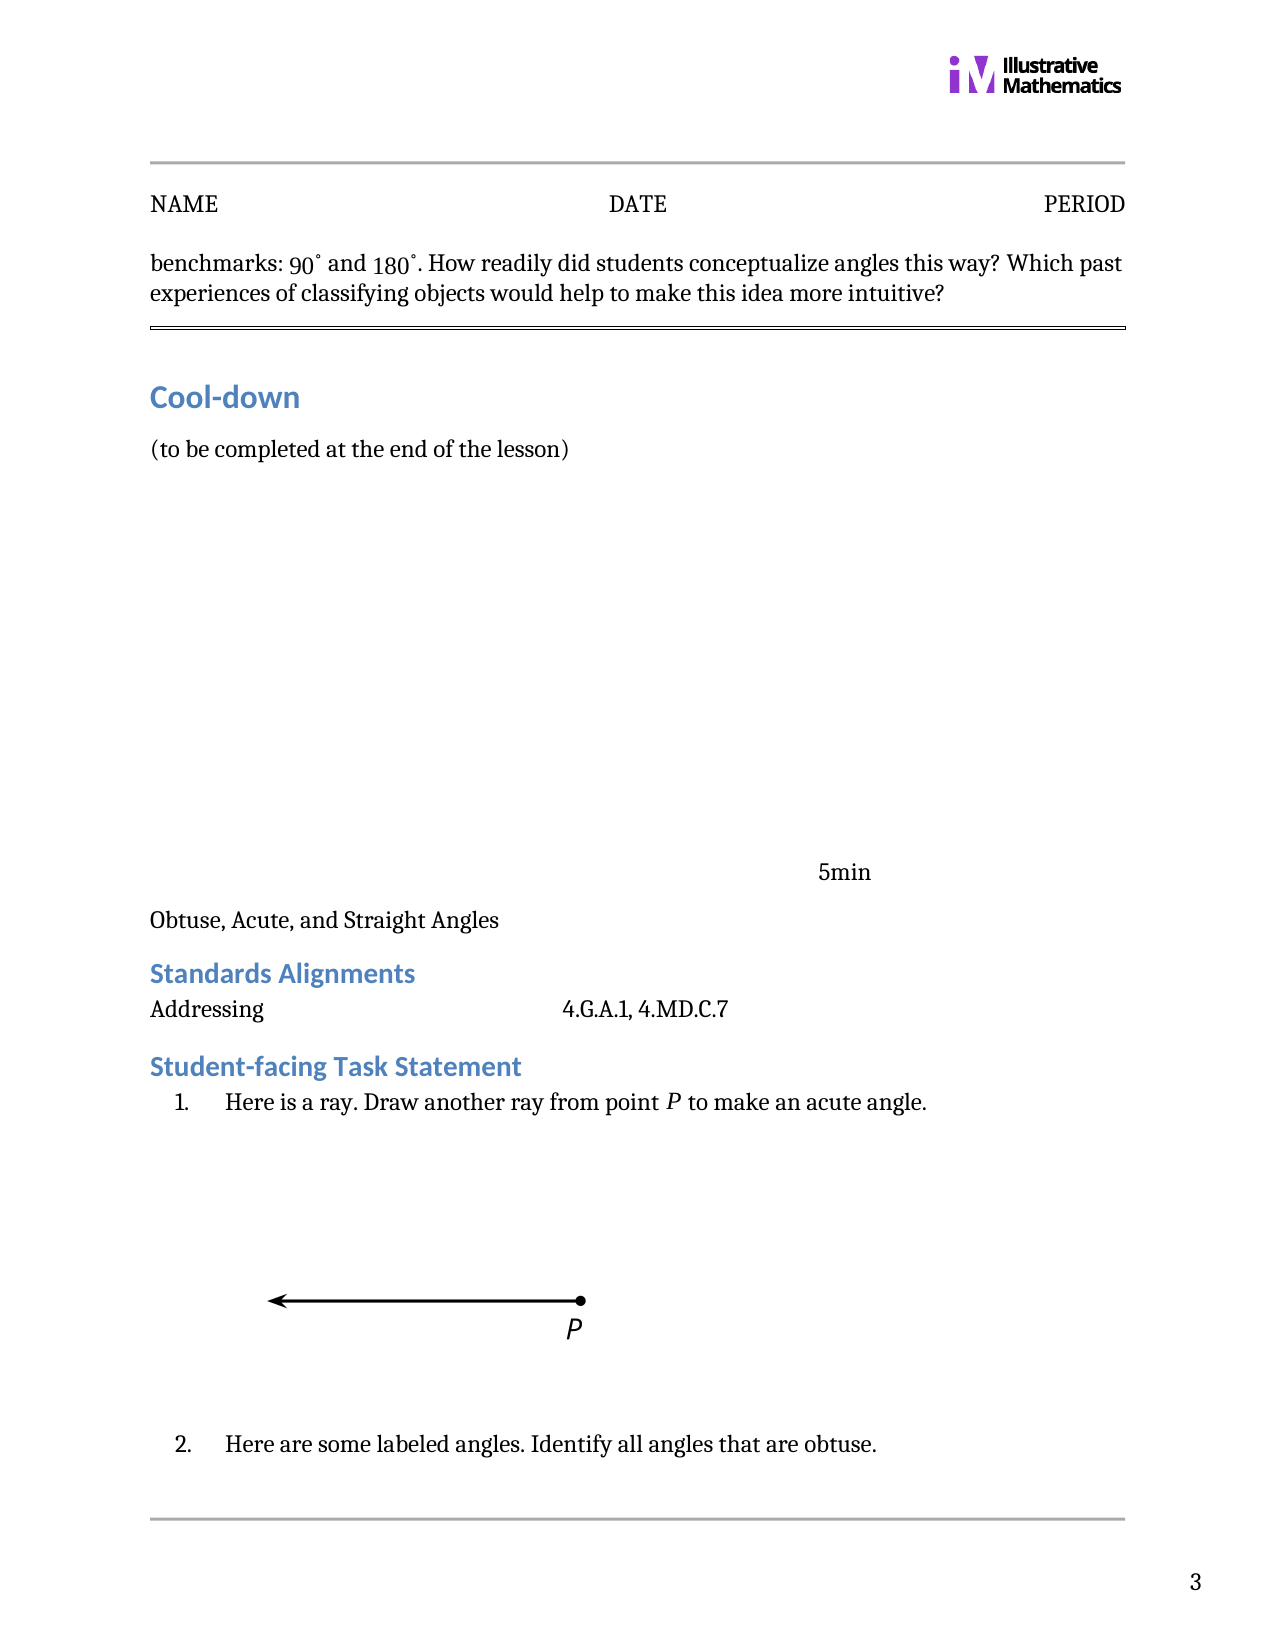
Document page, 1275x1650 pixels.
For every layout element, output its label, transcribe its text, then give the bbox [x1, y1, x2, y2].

table_header Addressing [139, 991, 551, 1027]
list Here are some labeled angles. Identify all angles that are obtuse. [175, 1430, 1125, 1459]
subtitle Student-facing Task Statement [150, 1048, 1125, 1084]
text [150, 247, 1125, 307]
picture [949, 55, 1121, 93]
text (to be completed at the end of the lesson) 5min [150, 435, 1125, 887]
table_header 4.G.A.1, 4.MD.C.7 [551, 991, 964, 1027]
text Obtuse, Acute, and Straight Angles [150, 906, 1125, 934]
subtitle Cool-down [150, 376, 1125, 416]
list Here is a ray. Draw another ray from point to make an acute angle. [175, 1087, 1125, 1116]
subtitle Standards Alignments [150, 955, 1125, 991]
picture [243, 1120, 900, 1420]
